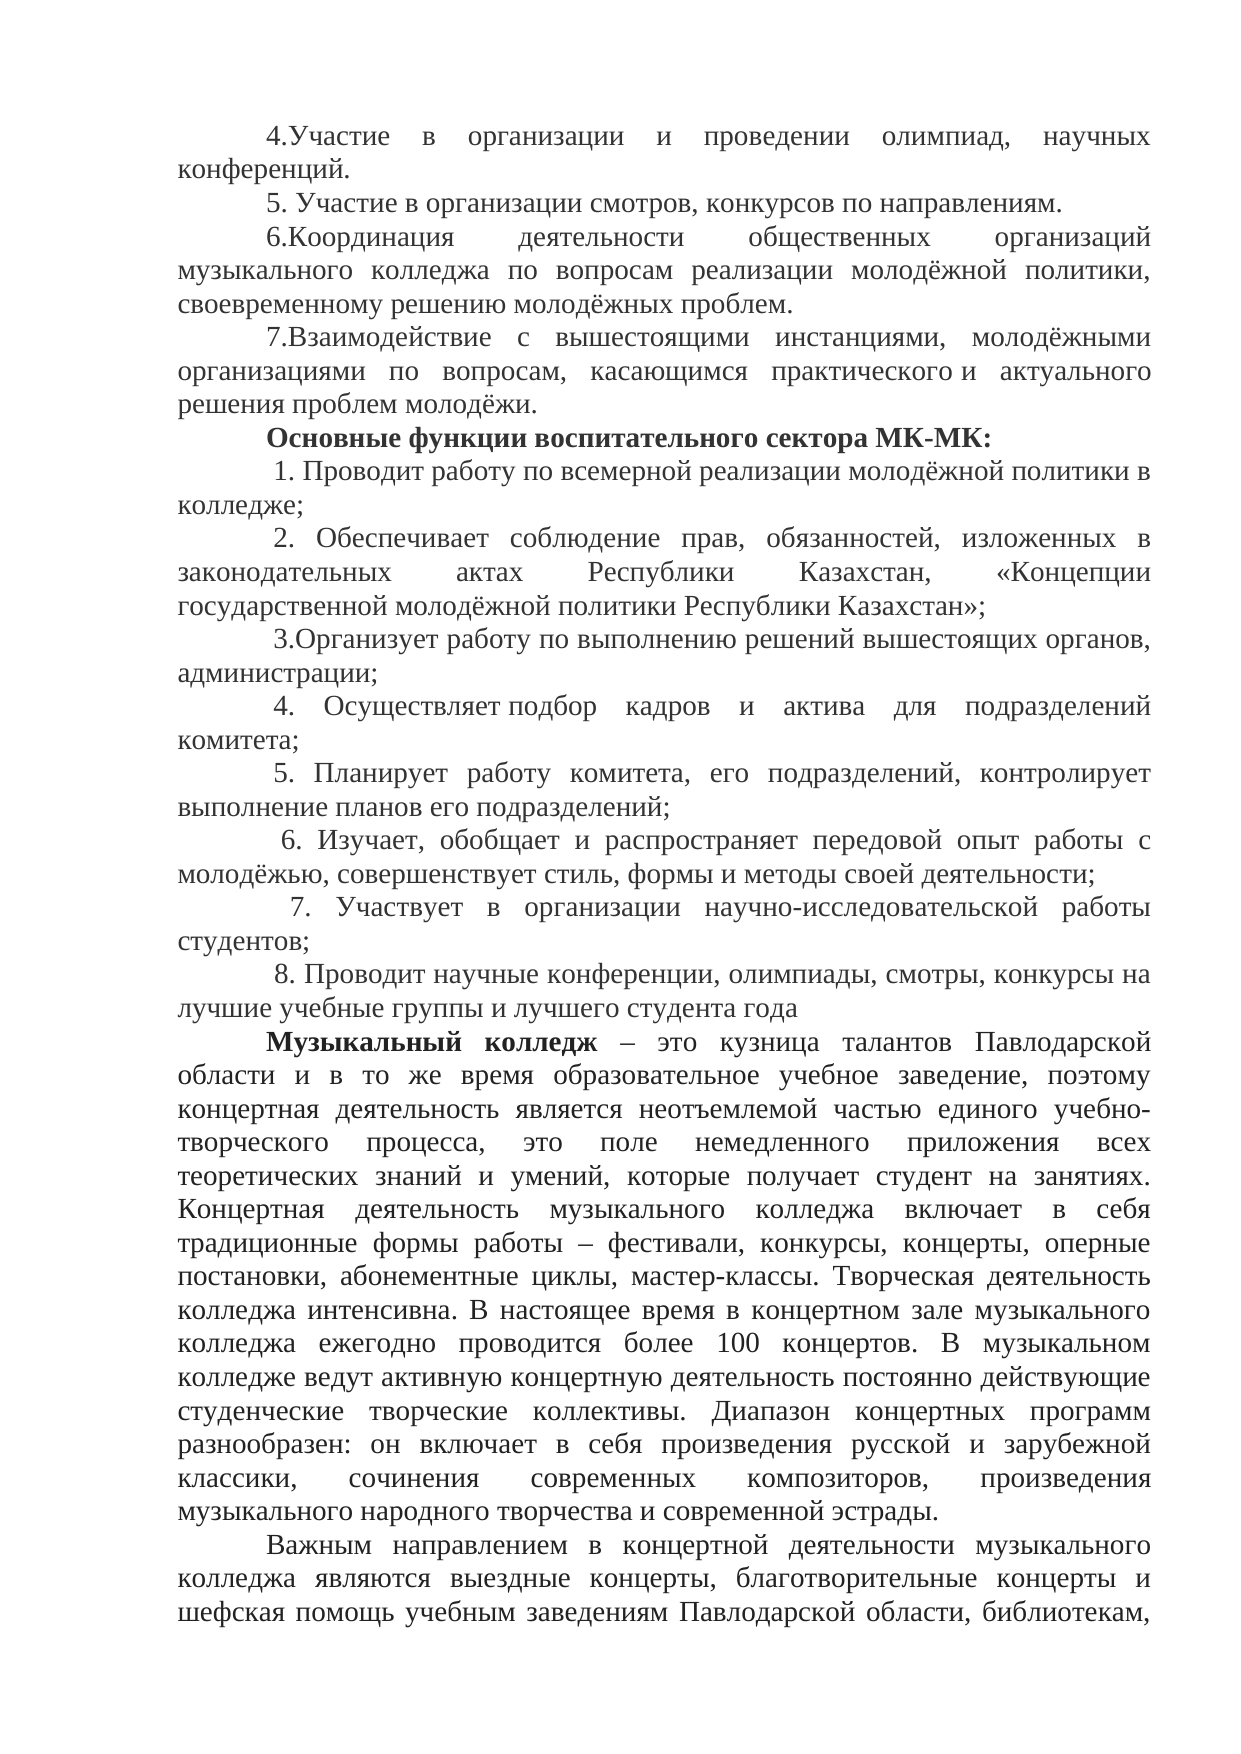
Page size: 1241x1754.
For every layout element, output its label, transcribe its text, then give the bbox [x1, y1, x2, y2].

text 8. Проводит научные конференции, олимпиады, смотры, конкурсы на лучшие учебные группы и лучшего студента года [177, 957, 1152, 1024]
text 6.Координация деятельности общественных организаций музыкального колледжа по вопросам реализации молодёжной политики, своевременному решению молодёжных проблем. [177, 219, 1152, 319]
text 7.Взаимодействие с вышестоящими инстанциями, молодёжными организациями по вопросам, касающимся практического и актуального решения проблем молодёжи. [177, 319, 1152, 420]
text 4.Участие в организации и проведении олимпиад, научных конференций. [177, 118, 1152, 185]
text 2. Обеспечивает соблюдение прав, обязанностей, изложенных в законодательных актах Республики Казахстан, «Концепции государственной молодёжной политики Республики Казахстан»; [177, 521, 1152, 621]
text 1. Проводит работу по всемерной реализации молодёжной политики в колледже; [177, 453, 1152, 521]
text Основные функции воспитательного сектора МК-МК: [177, 420, 1152, 453]
text 5. Планирует работу комитета, его подразделений, контролирует выполнение планов его подразделений; [177, 755, 1152, 822]
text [177, 1527, 1152, 1627]
text 6. Изучает, обобщает и распространяет передовой опыт работы с молодёжью, совершенствует стиль, формы и методы своей деятельности; [177, 822, 1152, 889]
text 7. Участвует в организации научно-исследовательской работы студентов; [177, 889, 1152, 957]
text 4. Осуществляет подбор кадров и актива для подразделений комитета; [177, 688, 1152, 755]
text 3.Организует работу по выполнению решений вышестоящих органов, администрации; [177, 621, 1152, 688]
text Музыкальный колледж – это кузница талантов Павлодарской области и в то же время образовательное учебное заведение, поэтому концертная деятельность является неотъемлемой частью единого учебно-творческого процесса, это поле немедленного приложения всех теоретических знаний и умений, которые получает студент на занятиях. Концертная деятельность музыкального колледжа включает в себя традиционные формы работы – фестивали, конкурсы, концерты, оперные постановки, абонементные циклы, мастер-классы. Творческая деятельность колледжа интенсивна. В настоящее время в концертном зале музыкального колледжа ежегодно проводится более 100 концертов. В музыкальном колледже ведут активную концертную деятельность постоянно действующие студенческие творческие коллективы. Диапазон концертных программ разнообразен: он включает в себя произведения русской и зарубежной классики, сочинения современных композиторов, произведения музыкального народного творчества и современной эстрады. [177, 1024, 1152, 1527]
text 5. Участие в организации смотров, конкурсов по направлениям. [177, 185, 1152, 219]
